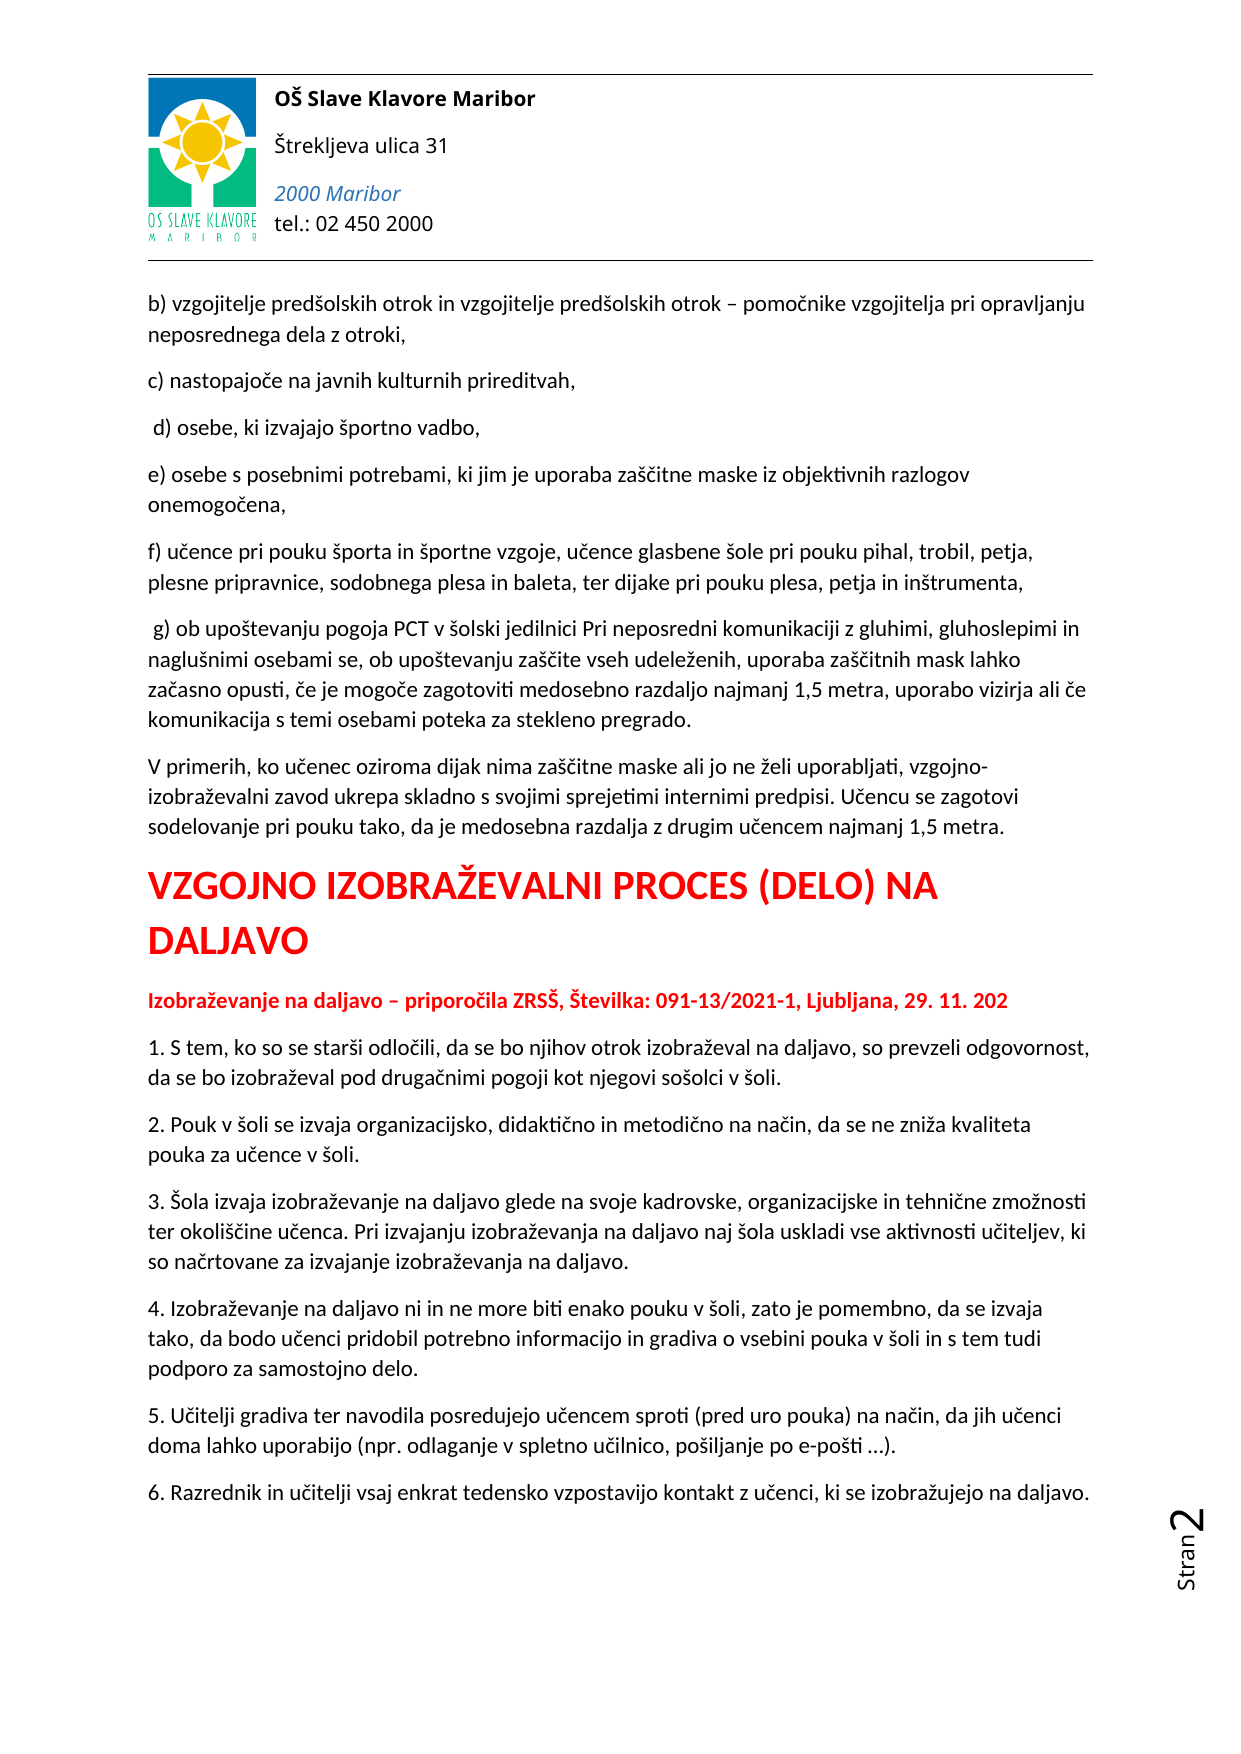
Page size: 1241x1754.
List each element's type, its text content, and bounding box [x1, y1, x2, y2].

text d) osebe, ki izvajajo športno vadbo, [148, 413, 1093, 441]
text 2. Pouk v šoli se izvaja organizacijsko, didaktično in metodično na način, da se ne zniža kvaliteta pouka za učence v šoli. [148, 1110, 1093, 1168]
text 1. S tem, ko so se starši odločili, da se bo njihov otrok izobraževal na daljavo, so prevzeli odgovornost, da se bo izobraževal pod drugačnimi pogoji kot njegovi sošolci v šoli. [148, 1033, 1093, 1091]
text 4. Izobraževanje na daljavo ni in ne more biti enako pouku v šoli, zato je pomembno, da se izvaja tako, da bodo učenci pridobil potrebno informacijo in gradiva o vsebini pouka v šoli in s tem tudi podporo za samostojno delo. [148, 1294, 1093, 1382]
text V primerih, ko učenec oziroma dijak nima zaščitne maske ali jo ne želi uporabljati, vzgojno-izobraževalni zavod ukrepa skladno s svojimi sprejetimi internimi predpisi. Učencu se zagotovi sodelovanje pri pouku tako, da je medosebna razdalja z drugim učencem najmanj 1,5 metra. [148, 752, 1093, 840]
text b) vzgojitelje predšolskih otrok in vzgojitelje predšolskih otrok – pomočnike vzgojitelja pri opravljanju neposrednega dela z otroki, [148, 289, 1093, 348]
text VZGOJNO IZOBRAŽEVALNI PROCES (DELO) NA DALJAVO [148, 859, 1093, 965]
text 5. Učitelji gradiva ter navodila posredujejo učencem sproti (pred uro pouka) na način, da jih učenci doma lahko uporabijo (npr. odlaganje v spletno učilnico, pošiljanje po e-pošti …). [148, 1401, 1093, 1459]
text c) nastopajoče na javnih kulturnih prireditvah, [148, 367, 1093, 394]
text g) ob upoštevanju pogoja PCT v šolski jedilnici Pri neposredni komunikaciji z gluhimi, gluhoslepimi in naglušnimi osebami se, ob upoštevanju zaščite vseh udeleženih, uporaba zaščitnih mask lahko začasno opusti, če je mogoče zagotoviti medosebno razdaljo najmanj 1,5 metra, uporabo vizirja ali če komunikacija s temi osebami poteka za stekleno pregrado. [148, 614, 1093, 733]
text 6. Razrednik in učitelji vsaj enkrat tedensko vzpostavijo kontakt z učenci, ki se izobražujejo na daljavo. [148, 1478, 1093, 1506]
text 3. Šola izvaja izobraževanje na daljavo glede na svoje kadrovske, organizacijske in tehnične zmožnosti ter okoliščine učenca. Pri izvajanju izobraževanja na daljavo naj šola uskladi vse aktivnosti učiteljev, ki so načrtovane za izvajanje izobraževanja na daljavo. [148, 1187, 1093, 1275]
text f) učence pri pouku športa in športne vzgoje, učence glasbene šole pri pouku pihal, trobil, petja, plesne pripravnice, sodobnega plesa in baleta, ter dijake pri pouku plesa, petja in inštrumenta, [148, 537, 1093, 596]
text Izobraževanje na daljavo – priporočila ZRSŠ, Številka: 091-13/2021-1, Ljubljana, 29. 11. 202 [148, 986, 1093, 1014]
text e) osebe s posebnimi potrebami, ki jim je uporaba zaščitne maske iz objektivnih razlogov onemogočena, [148, 460, 1093, 518]
